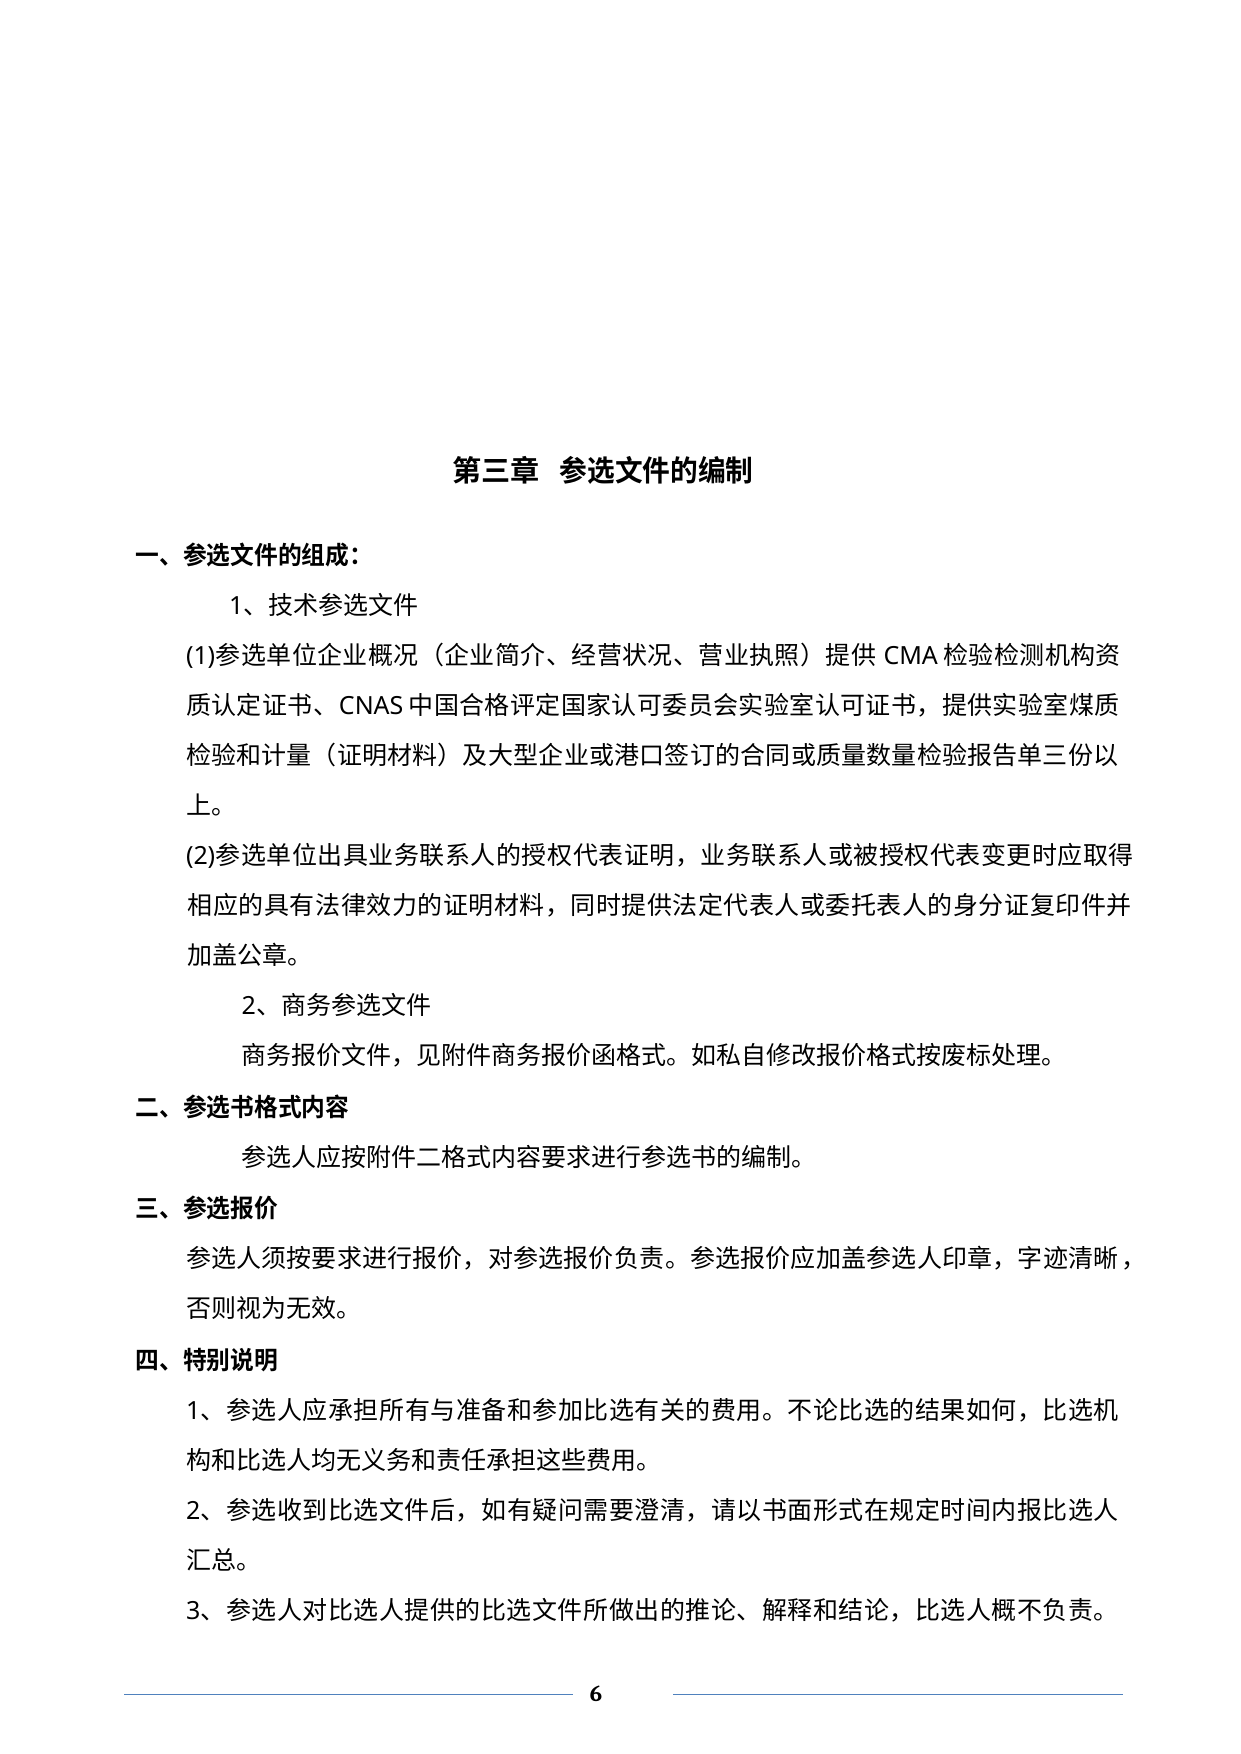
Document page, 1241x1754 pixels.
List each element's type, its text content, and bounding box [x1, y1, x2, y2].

text 一、参选文件的组成： [135, 525, 1134, 575]
text 1、技术参选文件 [191, 575, 1121, 625]
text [186, 1579, 1121, 1629]
text 1、参选人应承担所有与准备和参加比选有关的费用。不论比选的结果如何，比选机构和比选人均无义务和责任承担这些费用。 [186, 1379, 1121, 1479]
text 三、参选报价 [135, 1178, 1134, 1228]
text 参选人须按要求进行报价，对参选报价负责。参选报价应加盖参选人印章，字迹清晰，否则视为无效。 [186, 1228, 1121, 1328]
text 商务报价文件，见附件商务报价函格式。如私自修改报价格式按废标处理。 [191, 1025, 1121, 1075]
text (2)参选单位出具业务联系人的授权代表证明，业务联系人或被授权代表变更时应取得相应的具有法律效力的证明材料，同时提供法定代表人或委托表人的身分证复印件并加盖公章。 [186, 825, 1134, 975]
text (1)参选单位企业概况（企业简介、经营状况、营业执照）提供CMA检验检测机构资质认定证书、CNAS中国合格评定国家认可委员会实验室认可证书，提供实验室煤质检验和计量（证明材料）及大型企业或港口签订的合同或质量数量检验报告单三份以上。 [186, 625, 1121, 825]
subtitle 第三章 参选文件的编制 [192, 452, 1134, 489]
text 2、商务参选文件 [191, 975, 1121, 1025]
text 参选人应按附件二格式内容要求进行参选书的编制。 [191, 1126, 1121, 1176]
text 四、特别说明 [135, 1329, 1134, 1379]
text 二、参选书格式内容 [135, 1076, 1134, 1126]
text 2、参选收到比选文件后，如有疑问需要澄清，请以书面形式在规定时间内报比选人汇总。 [186, 1479, 1121, 1579]
